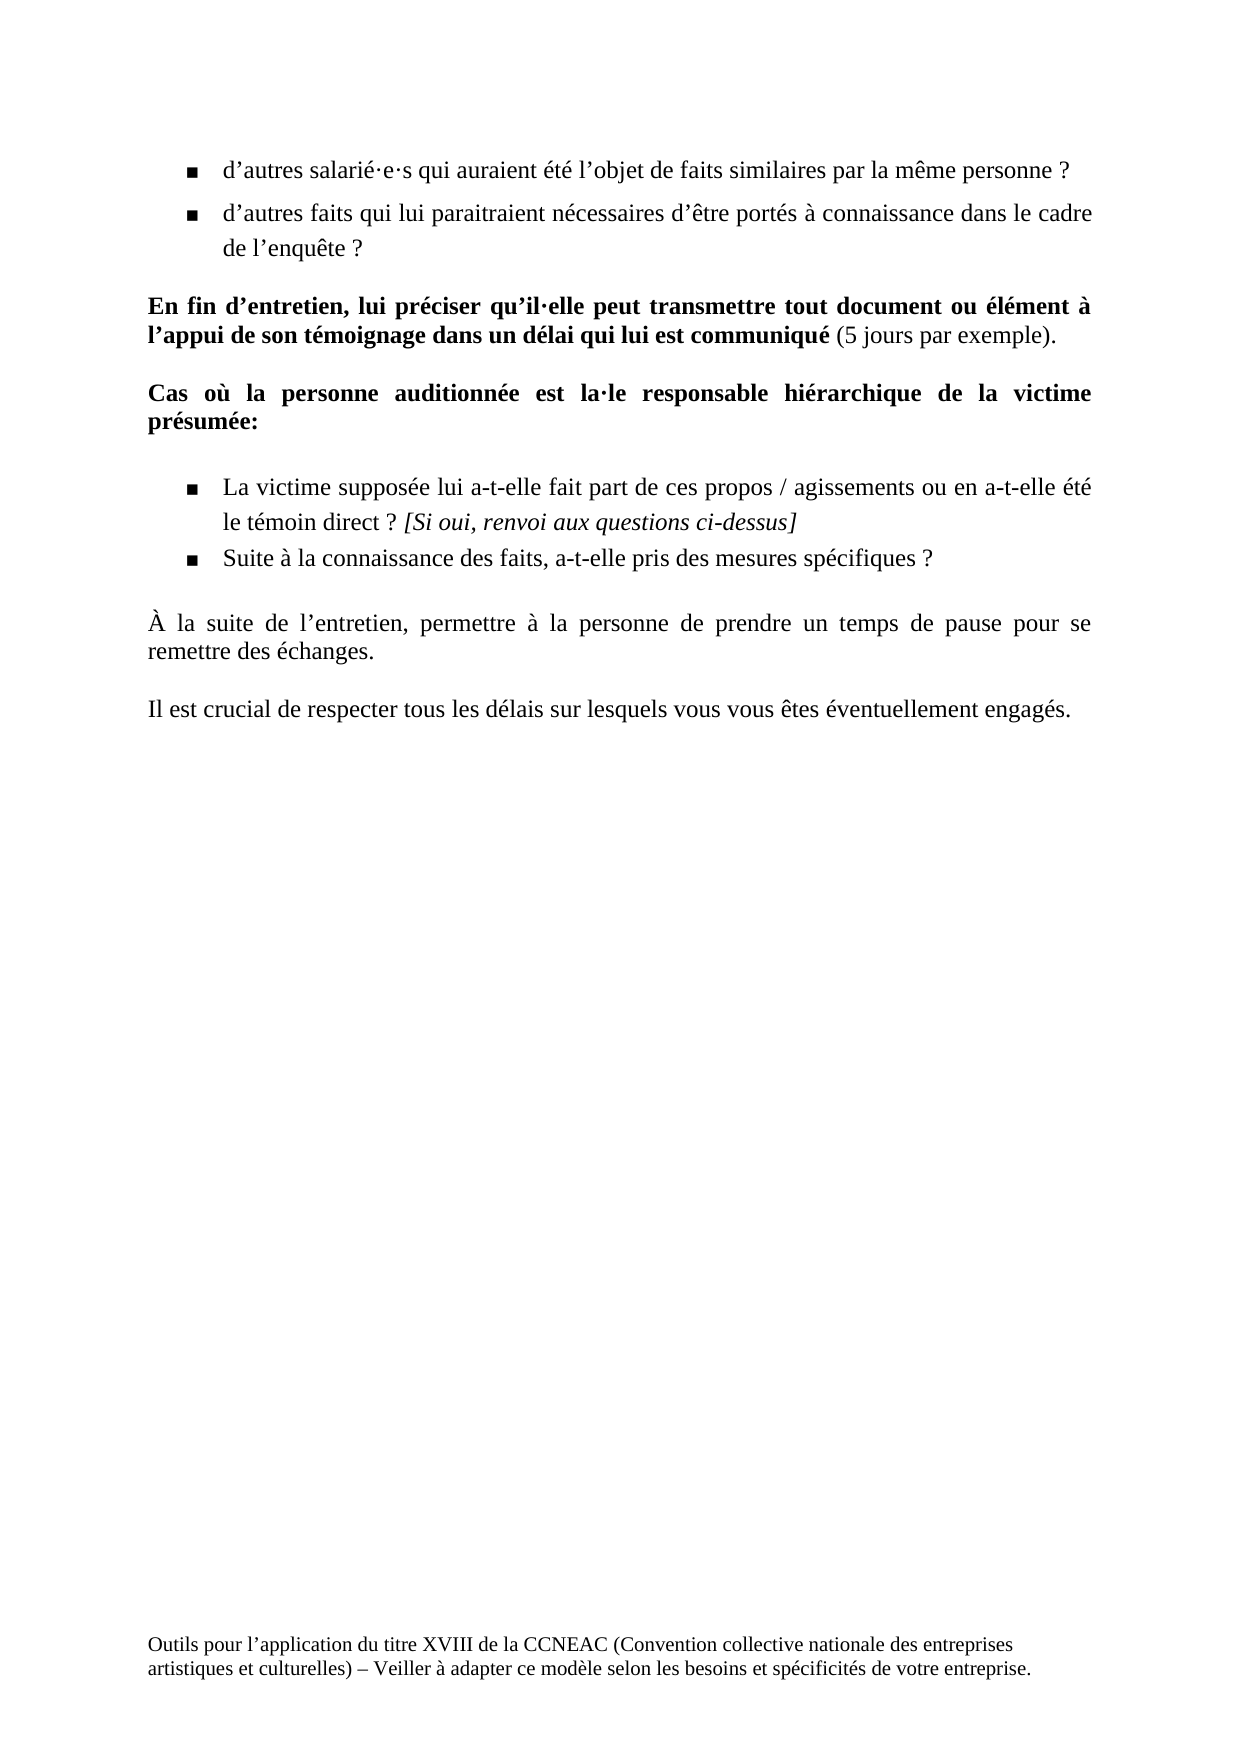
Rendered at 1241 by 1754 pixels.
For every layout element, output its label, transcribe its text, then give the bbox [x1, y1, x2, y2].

text En fin d’entretien, lui préciser qu’il·elle peut transmettre tout document ou élément à l’appui de son témoignage dans un délai qui lui est communiqué (5 jours par exemple). [148, 291, 1093, 348]
list Suite à la connaissance des faits, a-t-elle pris des mesures spécifiques ? [185, 536, 1093, 578]
list d’autres salarié·e·s qui auraient été l’objet de faits similaires par la même personne ? [185, 148, 1093, 190]
text Cas où la personne auditionnée est la·le responsable hiérarchique de la victime présumée: [148, 378, 1093, 435]
text Il est crucial de respecter tous les délais sur lesquels vous vous êtes éventuellement engagés. [148, 694, 1093, 723]
text À la suite de l’entretien, permettre à la personne de prendre un temps de pause pour se remettre des échanges. [148, 608, 1093, 665]
list La victime supposée lui a-t-elle fait part de ces propos / agissements ou en a-t-elle été le témoin direct ? [Si oui, renvoi aux questions ci-dessus] [185, 464, 1093, 536]
list d’autres faits qui lui paraitraient nécessaires d’être portés à connaissance dans le cadre de l’enquête ? [185, 190, 1093, 262]
